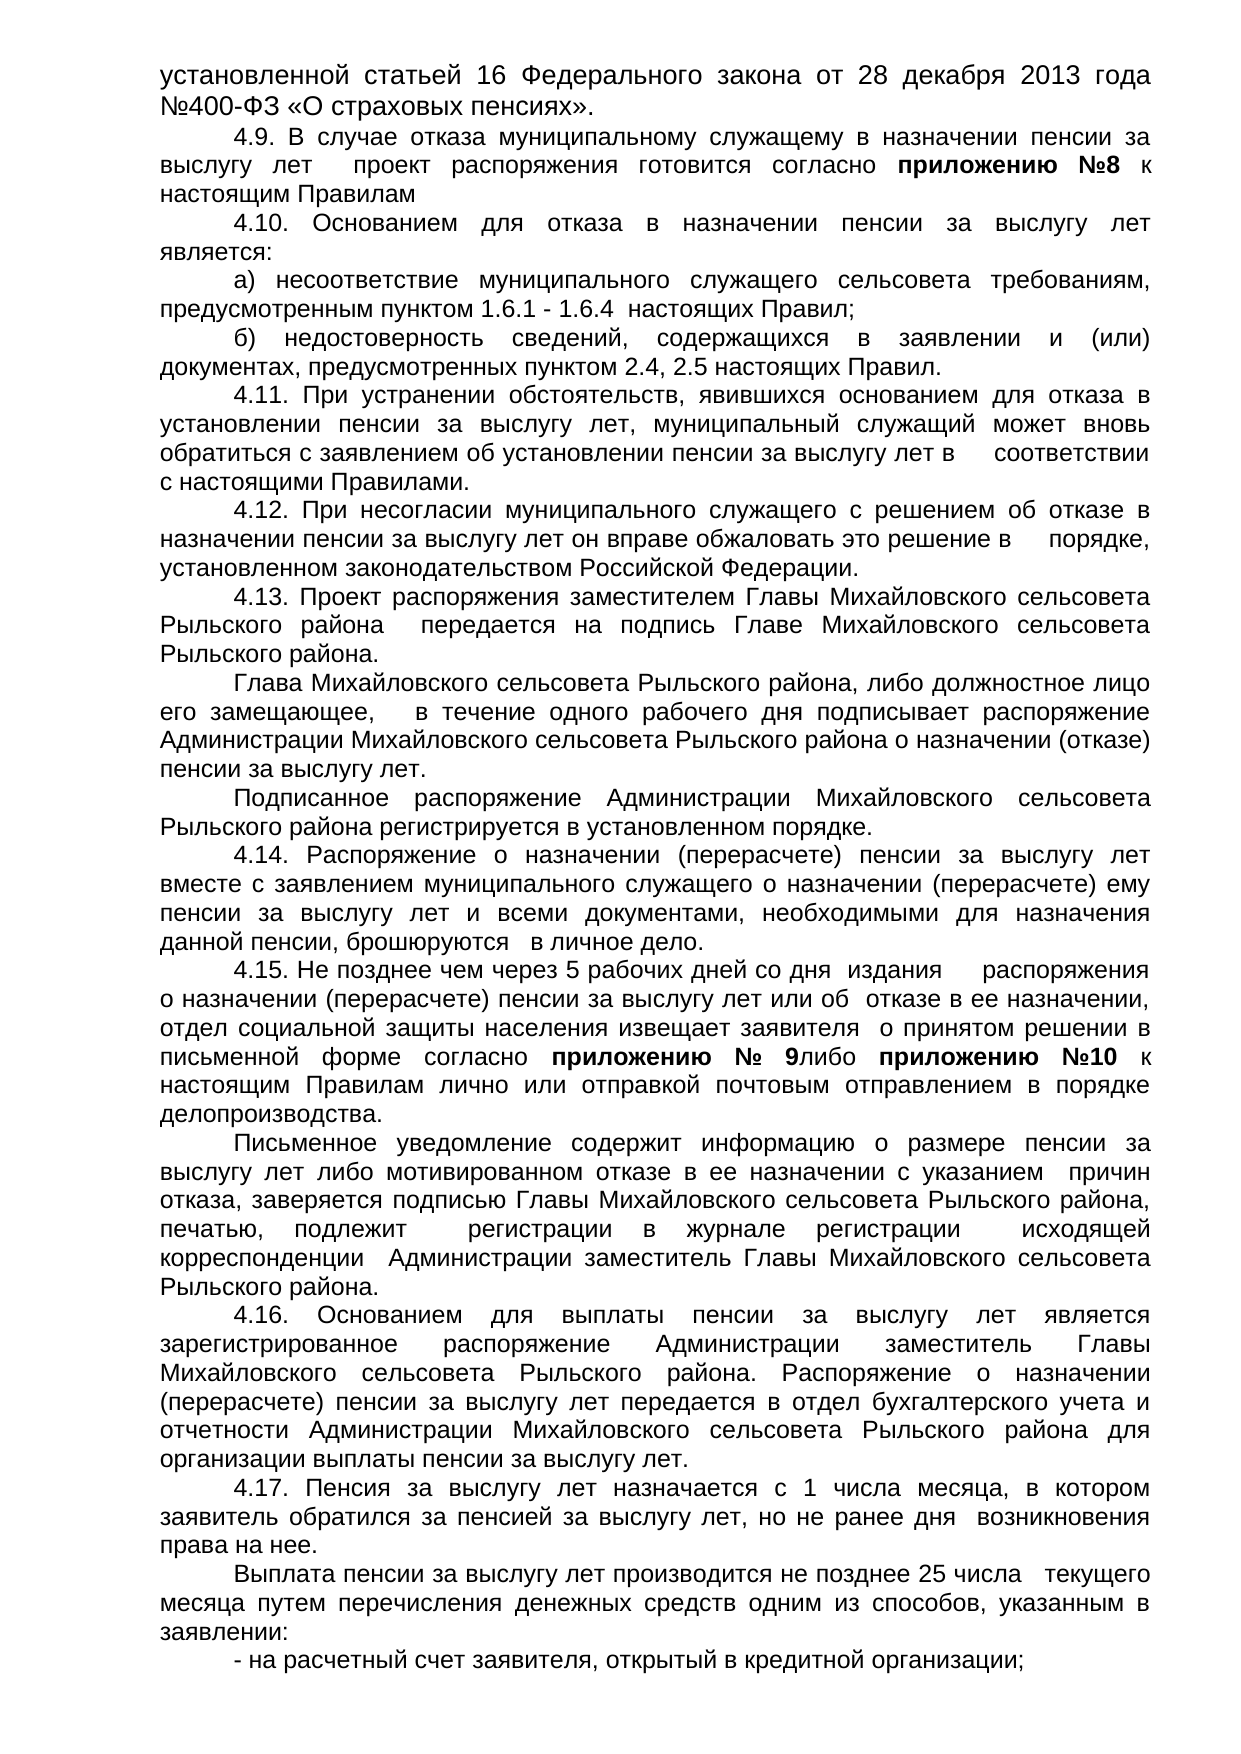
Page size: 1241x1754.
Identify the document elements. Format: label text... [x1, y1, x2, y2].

text Письменное уведомление содержит информацию о размере пенсии за выслугу лет либо мотивированном отказе в ее назначении с указанием причин отказа, заверяется подписью Главы Михайловского сельсовета Рыльского района, печатью, подлежит регистрации в журнале регистрации исходящей корреспонденции Администрации заместитель Главы Михайловского сельсовета Рыльского района. [159, 1128, 1152, 1300]
text 4.9. В случае отказа муниципальному служащему в назначении пенсии за выслугу лет проект распоряжения готовится согласно приложению №8 к настоящим Правилам [159, 122, 1152, 208]
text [159, 59, 1152, 122]
text 4.13. Проект распоряжения заместителем Главы Михайловского сельсовета Рыльского района передается на подпись Главе Михайловского сельсовета Рыльского района. [159, 582, 1152, 668]
text 4.11. При устранении обстоятельств, явившихся основанием для отказа в установлении пенсии за выслугу лет, муниципальный служащий может вновь обратиться с заявлением об установлении пенсии за выслугу лет в соответствии с настоящими Правилами. [159, 380, 1152, 495]
text а) несоответствие муниципального служащего сельсовета требованиям, предусмотренным пунктом 1.6.1 - 1.6.4 настоящих Правил; [159, 265, 1152, 323]
text 4.15. Не позднее чем через 5 рабочих дней со дня издания распоряжения о назначении (перерасчете) пенсии за выслугу лет или об отказе в ее назначении, отдел социальной защиты населения извещает заявителя о принятом решении в письменной форме согласно приложению № 9либо приложению №10 к настоящим Правилам лично или отправкой почтовым отправлением в порядке делопроизводства. [159, 955, 1152, 1128]
text 4.14. Распоряжение о назначении (перерасчете) пенсии за выслугу лет вместе с заявлением муниципального служащего о назначении (перерасчете) ему пенсии за выслугу лет и всеми документами, необходимыми для назначения данной пенсии, брошюруются в личное дело. [159, 840, 1152, 955]
text Выплата пенсии за выслугу лет производится не позднее 25 числа текущего месяца путем перечисления денежных средств одним из способов, указанным в заявлении: [159, 1559, 1152, 1645]
text - на расчетный счет заявителя, открытый в кредитной организации; [159, 1645, 1152, 1674]
text Подписанное распоряжение Администрации Михайловского сельсовета Рыльского района регистрируется в установленном порядке. [159, 783, 1152, 840]
text Глава Михайловского сельсовета Рыльского района, либо должностное лицо его замещающее, в течение одного рабочего дня подписывает распоряжение Администрации Михайловского сельсовета Рыльского района о назначении (отказе) пенсии за выслугу лет. [159, 668, 1152, 783]
text 4.10. Основанием для отказа в назначении пенсии за выслугу лет является: [159, 208, 1152, 265]
text 4.16. Основанием для выплаты пенсии за выслугу лет является зарегистрированное распоряжение Администрации заместитель Главы Михайловского сельсовета Рыльского района. Распоряжение о назначении (перерасчете) пенсии за выслугу лет передается в отдел бухгалтерского учета и отчетности Администрации Михайловского сельсовета Рыльского района для организации выплаты пенсии за выслугу лет. [159, 1300, 1152, 1473]
text 4.12. При несогласии муниципального служащего с решением об отказе в назначении пенсии за выслугу лет он вправе обжаловать это решение в порядке, установленном законодательством Российской Федерации. [159, 495, 1152, 582]
text б) недостоверность сведений, содержащихся в заявлении и (или) документах, предусмотренных пунктом 2.4, 2.5 настоящих Правил. [159, 323, 1152, 380]
text 4.17. Пенсия за выслугу лет назначается с 1 числа месяца, в котором заявитель обратился за пенсией за выслугу лет, но не ранее дня возникновения права на нее. [159, 1473, 1152, 1559]
